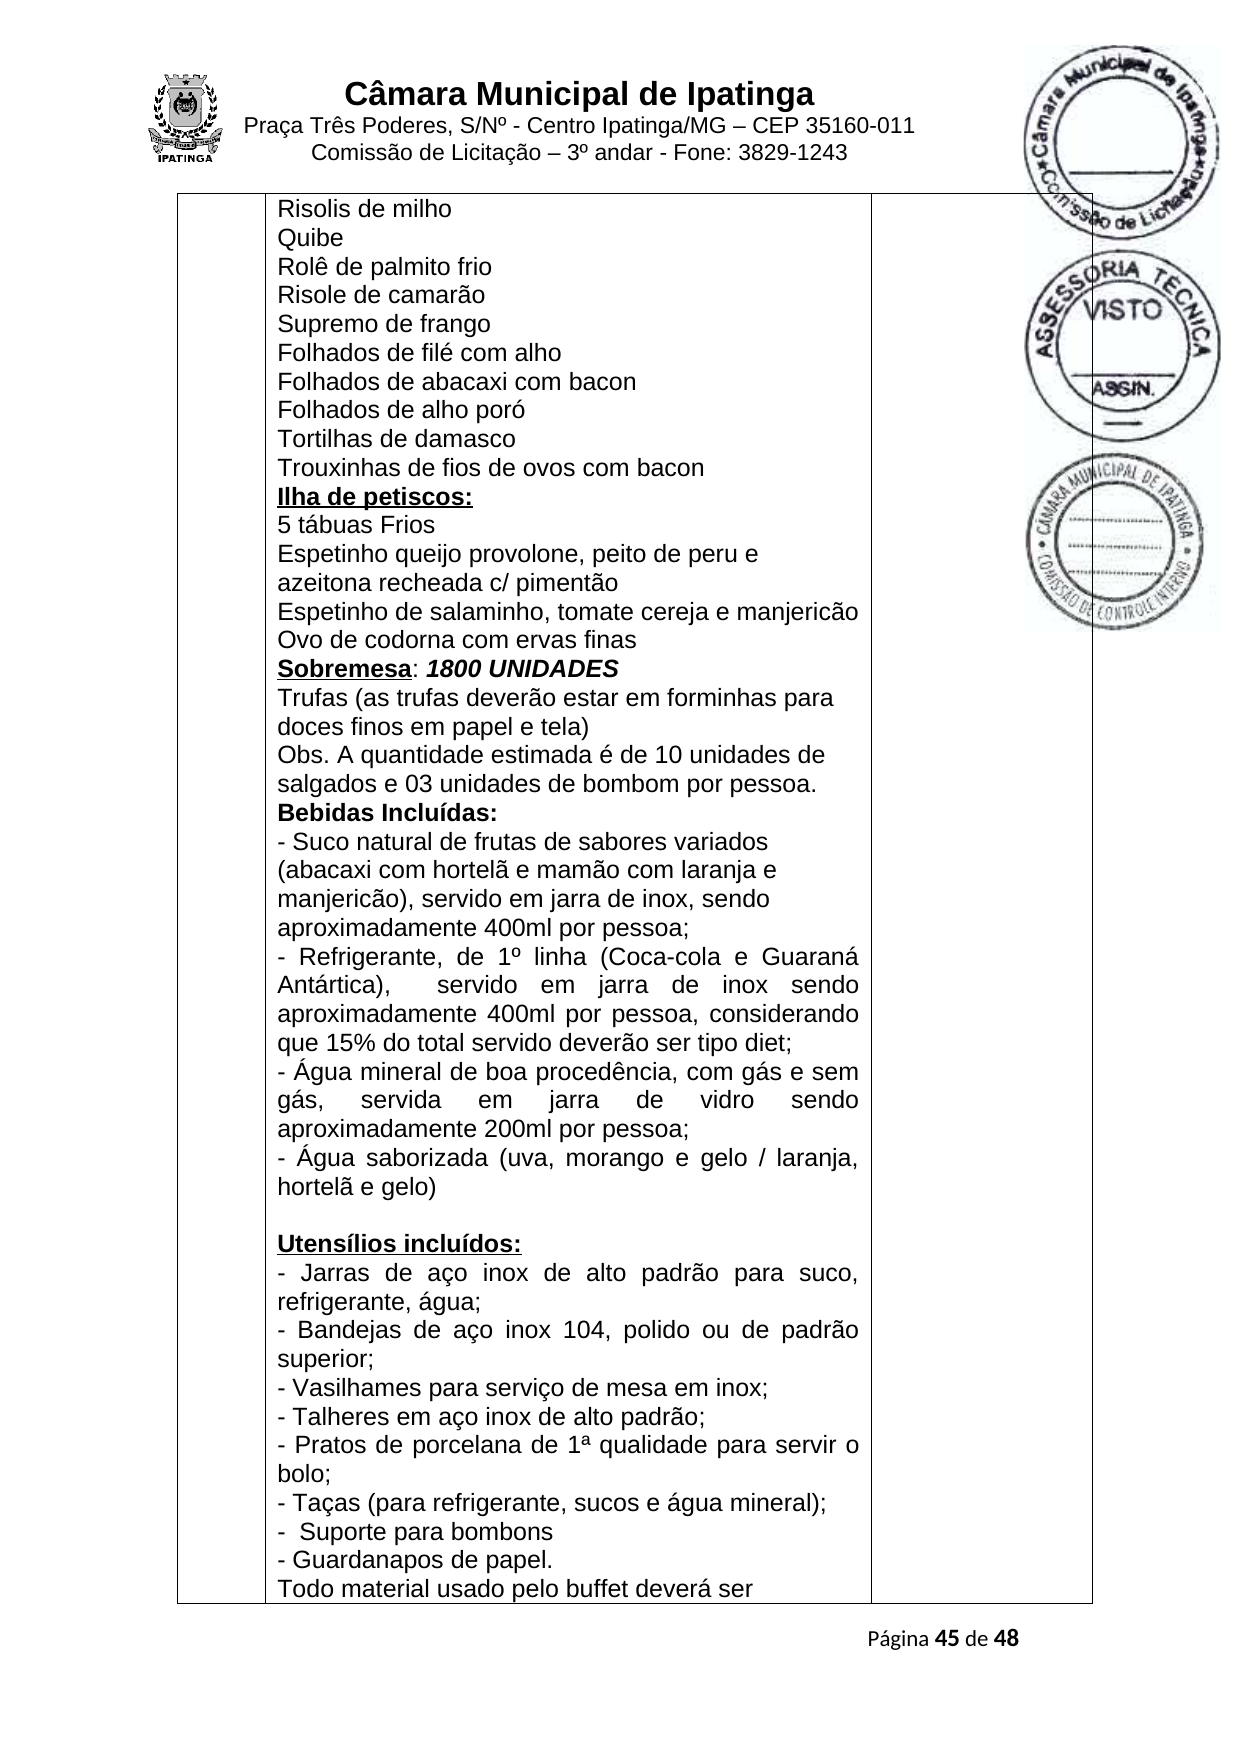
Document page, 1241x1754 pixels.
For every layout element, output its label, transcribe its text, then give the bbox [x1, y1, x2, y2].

table_cell [178, 194, 265, 1603]
table_cell [872, 194, 1092, 1603]
picture [1023, 45, 1224, 632]
picture [147, 72, 224, 164]
